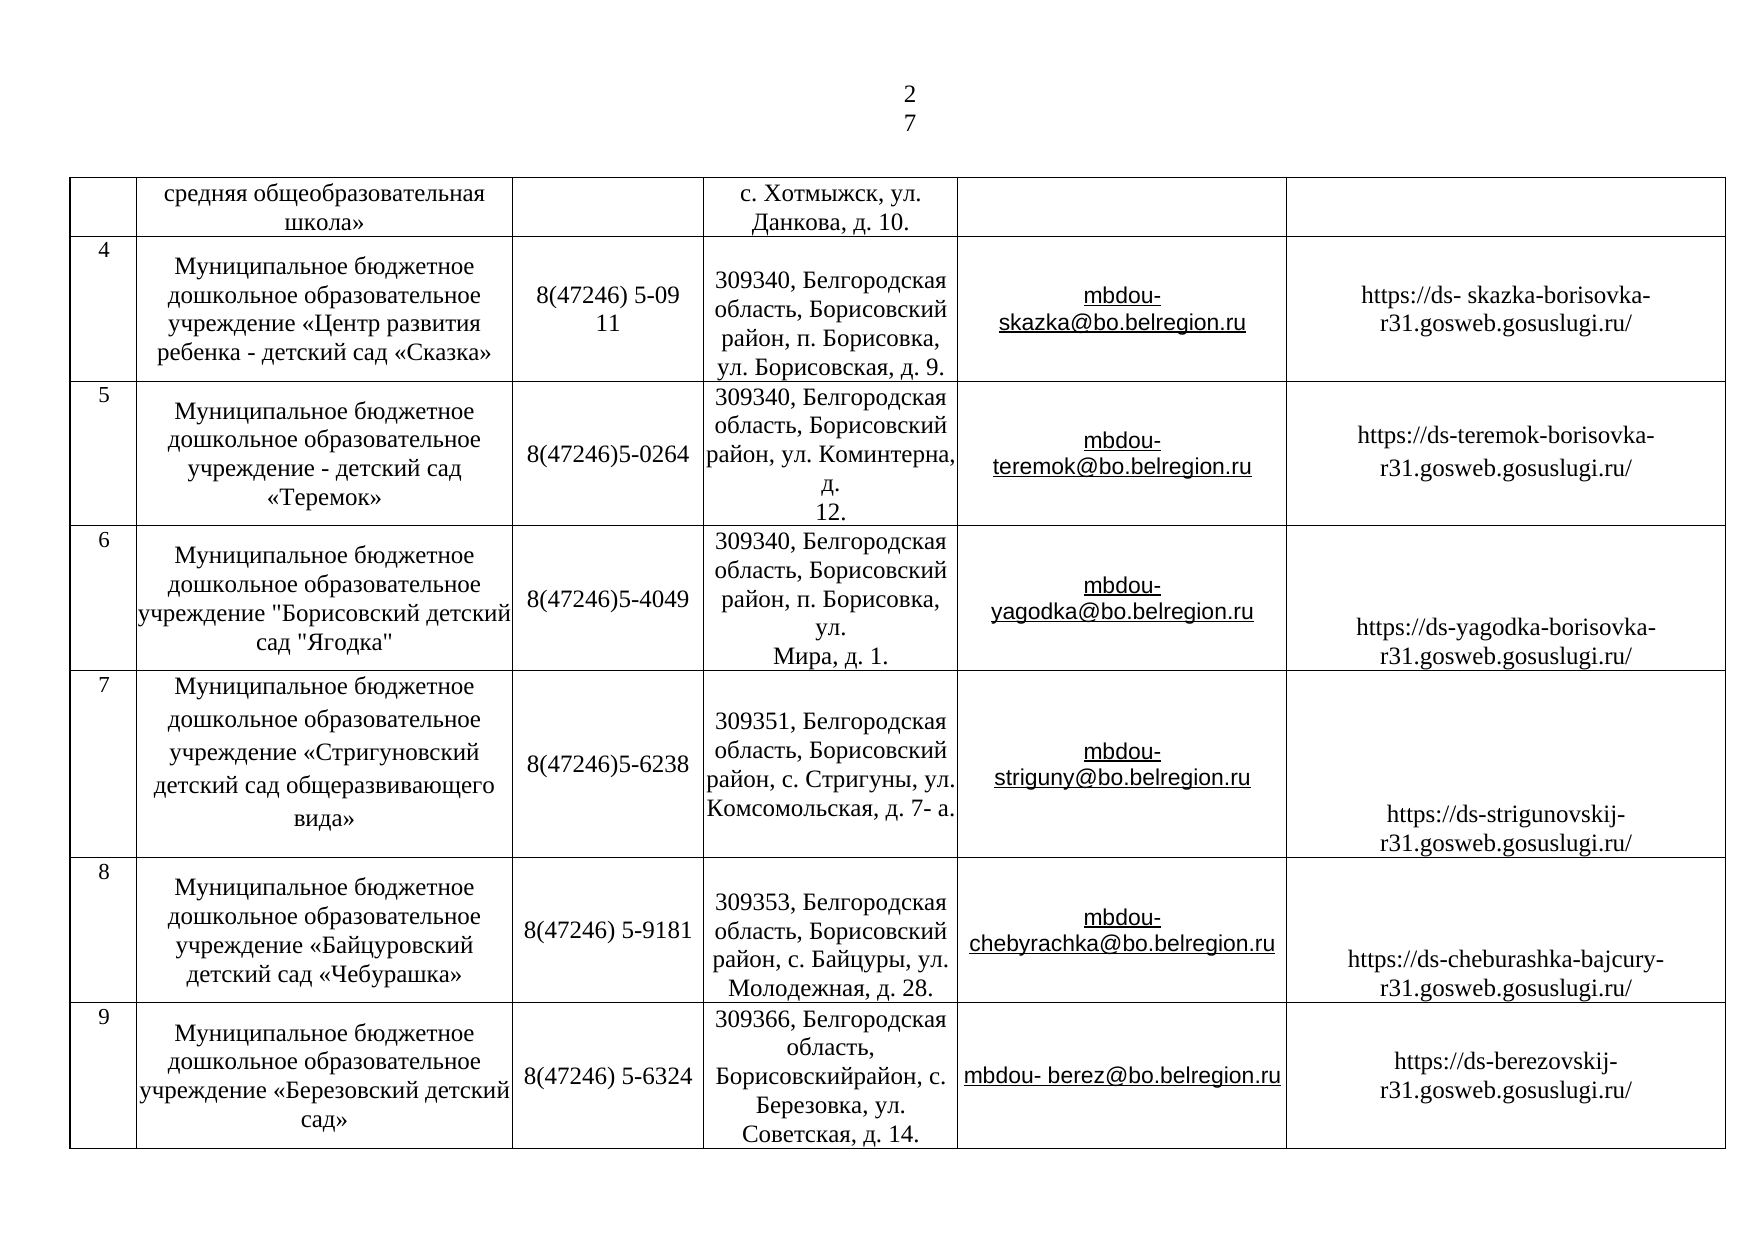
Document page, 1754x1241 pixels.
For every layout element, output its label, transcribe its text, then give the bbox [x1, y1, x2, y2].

table_cell 8(47246) 5-6324 [513, 1003, 703, 1147]
table_cell 309340, Белгородская область, Борисовский район, п. Борисовка, ул. Борисовская, д. 9. [704, 237, 957, 381]
table_cell Муниципальное бюджетное дошкольное образовательное учреждение «Стригуновский детский сад общеразвивающего вида» [137, 671, 512, 857]
table_cell https://ds-yagodka-borisovka- r31.gosweb.gosuslugi.ru/ [1287, 526, 1725, 670]
table_cell 6 [71, 526, 136, 670]
table_cell mbdou- striguny@bo.belregion.ru [958, 671, 1286, 857]
table_cell mbdou- teremok@bo.belregion.ru [958, 382, 1286, 525]
table_cell Муниципальное бюджетное дошкольное образовательное учреждение «Центр развития ребенка - детский сад «Сказка» [137, 237, 512, 381]
table_cell Муниципальное бюджетное дошкольное образовательное учреждение "Борисовский детский сад "Ягодка" [137, 526, 512, 670]
table_cell https://ds-cheburashka-bajcury- r31.gosweb.gosuslugi.ru/ [1287, 858, 1725, 1002]
table_cell mbdou- yagodka@bo.belregion.ru [958, 526, 1286, 670]
table_cell 309340, Белгородская область, Борисовский район, п. Борисовка, ул. Мира, д. 1. [704, 526, 957, 670]
table_cell mbdou- berez@bo.belregion.ru [958, 1003, 1286, 1147]
table_header [1287, 178, 1725, 236]
table_cell 8 [71, 858, 136, 1002]
table_cell Муниципальное бюджетное дошкольное образовательное учреждение «Березовский детский сад» [137, 1003, 512, 1147]
table_cell 8(47246)5-0264 [513, 382, 703, 525]
table_header средняя общеобразовательная школа» [137, 178, 512, 236]
table_cell 8(47246) 5-09 11 [513, 237, 703, 381]
table_header с. Хотмыжск, ул. Данкова, д. 10. [704, 178, 957, 236]
table_cell Муниципальное бюджетное дошкольное образовательное учреждение - детский сад «Теремок» [137, 382, 512, 525]
table_cell https://ds-strigunovskij- r31.gosweb.gosuslugi.ru/ [1287, 671, 1725, 857]
table_cell https://ds-berezovskij- r31.gosweb.gosuslugi.ru/ [1287, 1003, 1725, 1147]
table_cell 8(47246)5-4049 [513, 526, 703, 670]
table_cell 5 [71, 382, 136, 525]
table_cell 8(47246)5-6238 [513, 671, 703, 857]
table_cell mbdou- chebyrachka@bo.belregion.ru [958, 858, 1286, 1002]
table_cell 4 [71, 237, 136, 381]
table_header [513, 178, 703, 236]
table_cell 309353, Белгородская область, Борисовский район, с. Байцуры, ул. Молодежная, д. 28. [704, 858, 957, 1002]
table_header [71, 178, 136, 236]
table_cell 7 [71, 671, 136, 857]
table_cell 8(47246) 5-9181 [513, 858, 703, 1002]
table_cell 9 [71, 1003, 136, 1147]
table_cell Муниципальное бюджетное дошкольное образовательное учреждение «Байцуровский детский сад «Чебурашка» [137, 858, 512, 1002]
table_cell https://ds- skazka-borisovka- r31.gosweb.gosuslugi.ru/ [1287, 237, 1725, 381]
table_cell mbdou- skazka@bo.belregion.ru [958, 237, 1286, 381]
table_cell 309340, Белгородская область, Борисовский район, ул. Коминтерна, д. 12. [704, 382, 957, 525]
table_cell https://ds-teremok-borisovka- r31.gosweb.gosuslugi.ru/ [1287, 382, 1725, 525]
table_header [958, 178, 1286, 236]
table_cell 309366, Белгородская область, Борисовскийрайон, с. Березовка, ул. Советская, д. 14. [704, 1003, 957, 1147]
table_cell 309351, Белгородская область, Борисовский район, с. Стригуны, ул. Комсомольская, д. 7- а. [704, 671, 957, 857]
